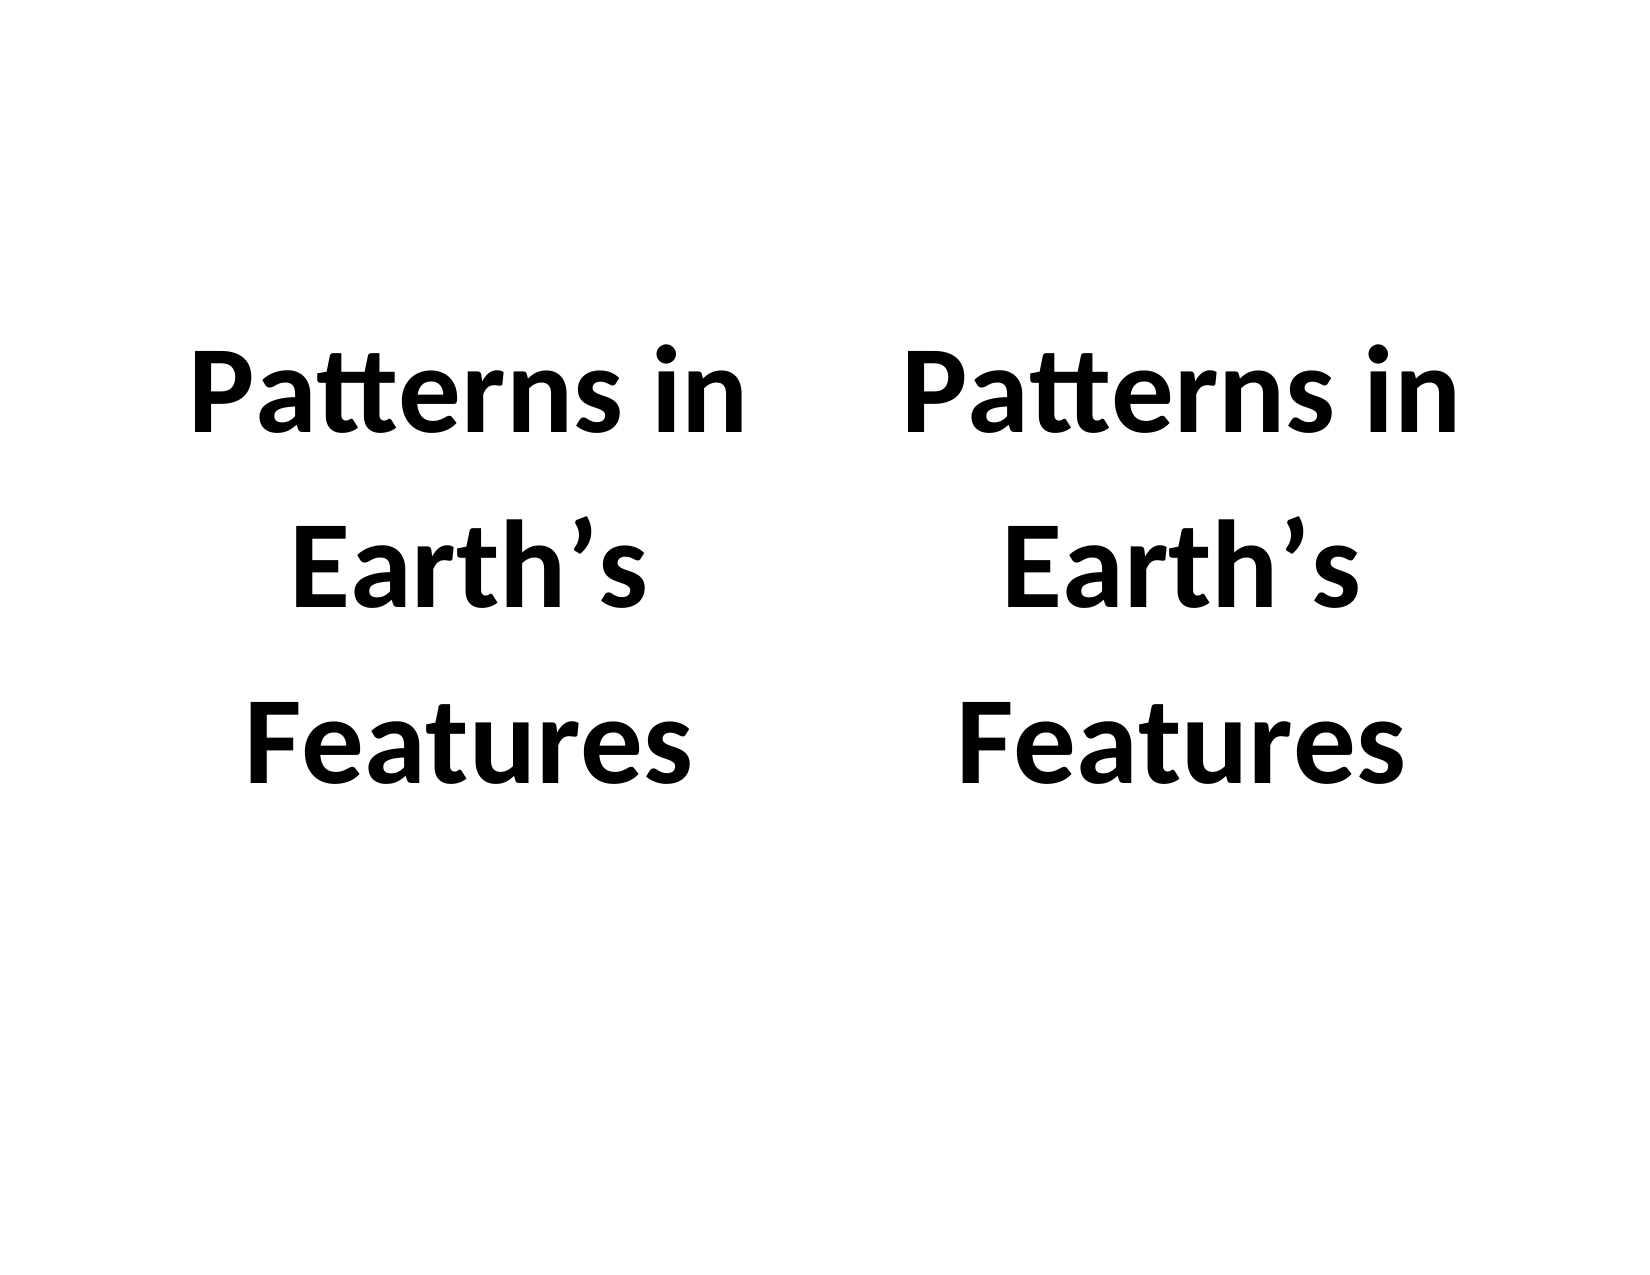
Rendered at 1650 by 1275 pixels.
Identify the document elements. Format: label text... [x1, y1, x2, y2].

text Patterns in Earth’s Features [862, 311, 1500, 814]
text Patterns in Earth’s Features [150, 311, 787, 814]
